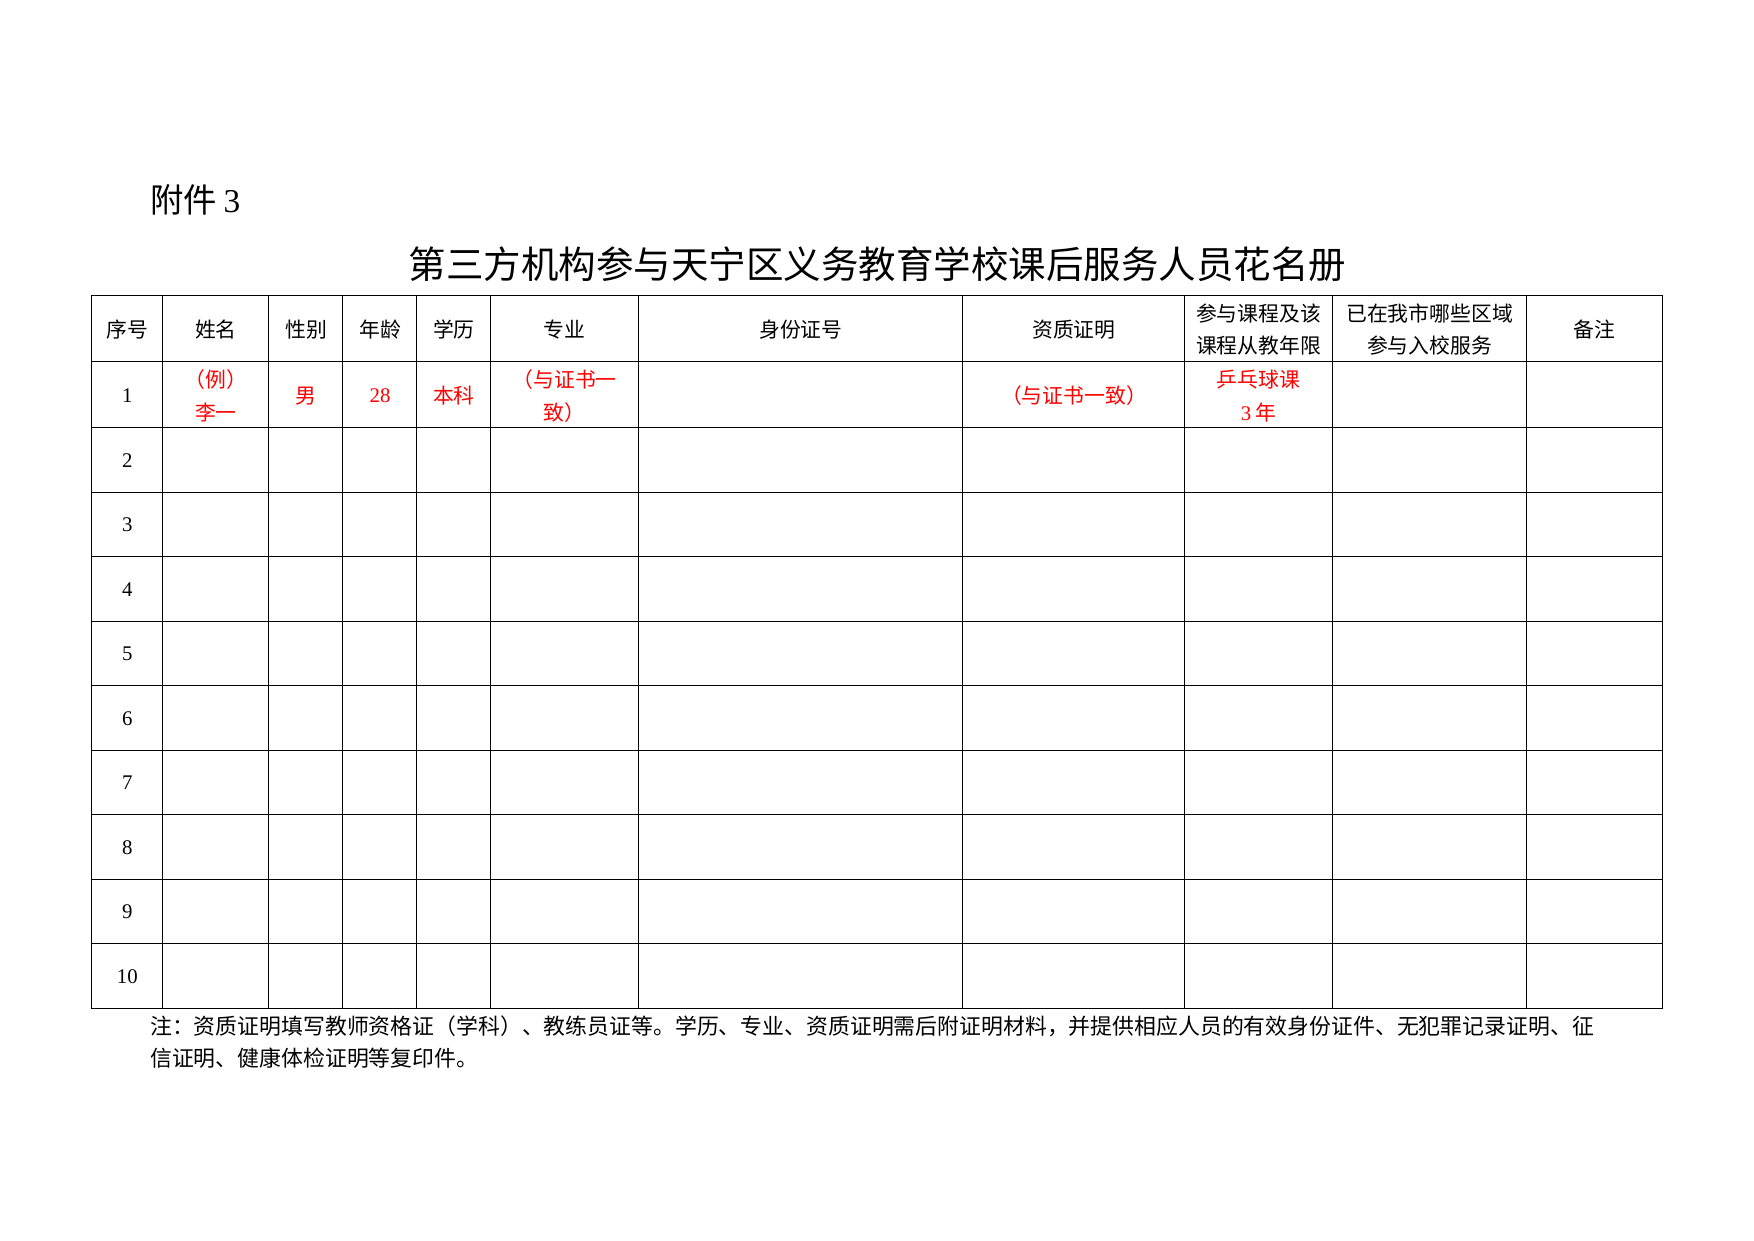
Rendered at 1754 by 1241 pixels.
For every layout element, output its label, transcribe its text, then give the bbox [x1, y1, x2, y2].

table_cell 5 [92, 622, 162, 685]
table_cell [491, 622, 638, 685]
table_cell [343, 944, 416, 1007]
table_cell [1333, 751, 1526, 814]
table_cell [343, 493, 416, 556]
table_cell [963, 428, 1184, 492]
table_cell [1333, 362, 1526, 427]
table_cell 3 [92, 493, 162, 556]
table_cell [1527, 557, 1662, 621]
table_cell [639, 880, 962, 943]
table_cell [343, 880, 416, 943]
table_cell [963, 944, 1184, 1007]
table_cell [1333, 880, 1526, 943]
table_cell [269, 944, 342, 1007]
table_header 学历 [417, 296, 490, 361]
table_cell （例） 李一 [163, 362, 268, 427]
text 附件3 [150, 165, 1604, 230]
table_cell [1185, 880, 1332, 943]
table_header 专业 [491, 296, 638, 361]
table_cell [639, 362, 962, 427]
table_cell [163, 428, 268, 492]
table_cell [1333, 557, 1526, 621]
table_cell （与证书一致） [491, 362, 638, 427]
table_cell [491, 944, 638, 1007]
table_cell [417, 944, 490, 1007]
table_cell [1527, 815, 1662, 878]
table_cell [163, 493, 268, 556]
table_cell [343, 686, 416, 749]
table_cell [491, 493, 638, 556]
table_cell [417, 686, 490, 749]
table_cell [963, 493, 1184, 556]
table_cell [491, 751, 638, 814]
table_cell [963, 815, 1184, 878]
table_cell [639, 815, 962, 878]
table_header 备注 [1527, 296, 1662, 361]
table_cell [343, 622, 416, 685]
table_cell [343, 751, 416, 814]
table_cell [963, 880, 1184, 943]
table_cell [417, 428, 490, 492]
table_cell [491, 686, 638, 749]
table_cell 男 [269, 362, 342, 427]
table_cell [1333, 686, 1526, 749]
table_cell [1527, 622, 1662, 685]
table_cell [639, 493, 962, 556]
table_cell [1333, 622, 1526, 685]
table_cell [639, 622, 962, 685]
table_cell [1527, 493, 1662, 556]
table_cell [269, 428, 342, 492]
table_cell [163, 944, 268, 1007]
table_header 资质证明 [963, 296, 1184, 361]
table_header 姓名 [163, 296, 268, 361]
table_cell 8 [92, 815, 162, 878]
table_cell [491, 880, 638, 943]
table_cell 乒乓球课 3年 [1185, 362, 1332, 427]
table_cell 2 [92, 428, 162, 492]
table_cell [1527, 428, 1662, 492]
table_cell [1185, 686, 1332, 749]
table_cell [163, 880, 268, 943]
table_cell [963, 622, 1184, 685]
table_cell [343, 815, 416, 878]
table_cell [417, 751, 490, 814]
table_cell [417, 493, 490, 556]
table_cell [1185, 944, 1332, 1007]
table_cell [963, 557, 1184, 621]
table_cell [417, 815, 490, 878]
table_cell [269, 686, 342, 749]
table_cell [269, 493, 342, 556]
table_cell 28 [343, 362, 416, 427]
table_header 参与课程及该课程从教年限 [1185, 296, 1332, 361]
table_header 年龄 [343, 296, 416, 361]
table_cell 7 [92, 751, 162, 814]
table_cell [1333, 815, 1526, 878]
table_cell [343, 557, 416, 621]
table_cell [163, 686, 268, 749]
table_cell [269, 557, 342, 621]
table_cell 1 [92, 362, 162, 427]
table_cell 6 [92, 686, 162, 749]
table_cell [417, 622, 490, 685]
table_cell [1185, 622, 1332, 685]
table_cell 4 [92, 557, 162, 621]
table_cell [963, 686, 1184, 749]
table_cell [639, 751, 962, 814]
text 第三方机构参与天宁区义务教育学校课后服务人员花名册 [150, 230, 1604, 295]
table_cell [269, 751, 342, 814]
table_cell [1185, 751, 1332, 814]
table_cell [269, 622, 342, 685]
table_cell [163, 751, 268, 814]
table_cell [1527, 944, 1662, 1007]
table_cell [269, 880, 342, 943]
text 注：资质证明填写教师资格证（学科）、教练员证等。学历、专业、资质证明需后附证明材料，并提供相应人员的有效身份证件、无犯罪记录证明、征信证明、健康体检证明等复印件。 [150, 1009, 1604, 1073]
table_cell [491, 557, 638, 621]
table_cell [163, 557, 268, 621]
table_cell 10 [92, 944, 162, 1007]
table_cell [1185, 815, 1332, 878]
table_cell [1527, 880, 1662, 943]
table_header 性别 [269, 296, 342, 361]
table_header 已在我市哪些区域 参与入校服务 [1333, 296, 1526, 361]
table_cell [1185, 557, 1332, 621]
table_cell [963, 751, 1184, 814]
table_cell [163, 622, 268, 685]
table_cell [491, 815, 638, 878]
table_cell [639, 686, 962, 749]
table_cell [1333, 944, 1526, 1007]
table_cell 本科 [417, 362, 490, 427]
table_cell [163, 815, 268, 878]
table_header 序号 [92, 296, 162, 361]
table_cell （与证书一致） [963, 362, 1184, 427]
table_cell [1185, 428, 1332, 492]
table_cell [1185, 493, 1332, 556]
table_cell [491, 428, 638, 492]
table_cell [1527, 751, 1662, 814]
table_cell [1333, 493, 1526, 556]
table_cell [1527, 686, 1662, 749]
table_cell [343, 428, 416, 492]
table_cell [417, 557, 490, 621]
table_cell [1527, 362, 1662, 427]
table_cell [1333, 428, 1526, 492]
table_cell [639, 557, 962, 621]
table_cell 9 [92, 880, 162, 943]
table_cell [417, 880, 490, 943]
table_cell [639, 944, 962, 1007]
table_header 身份证号 [639, 296, 962, 361]
table_cell [639, 428, 962, 492]
table_cell [269, 815, 342, 878]
